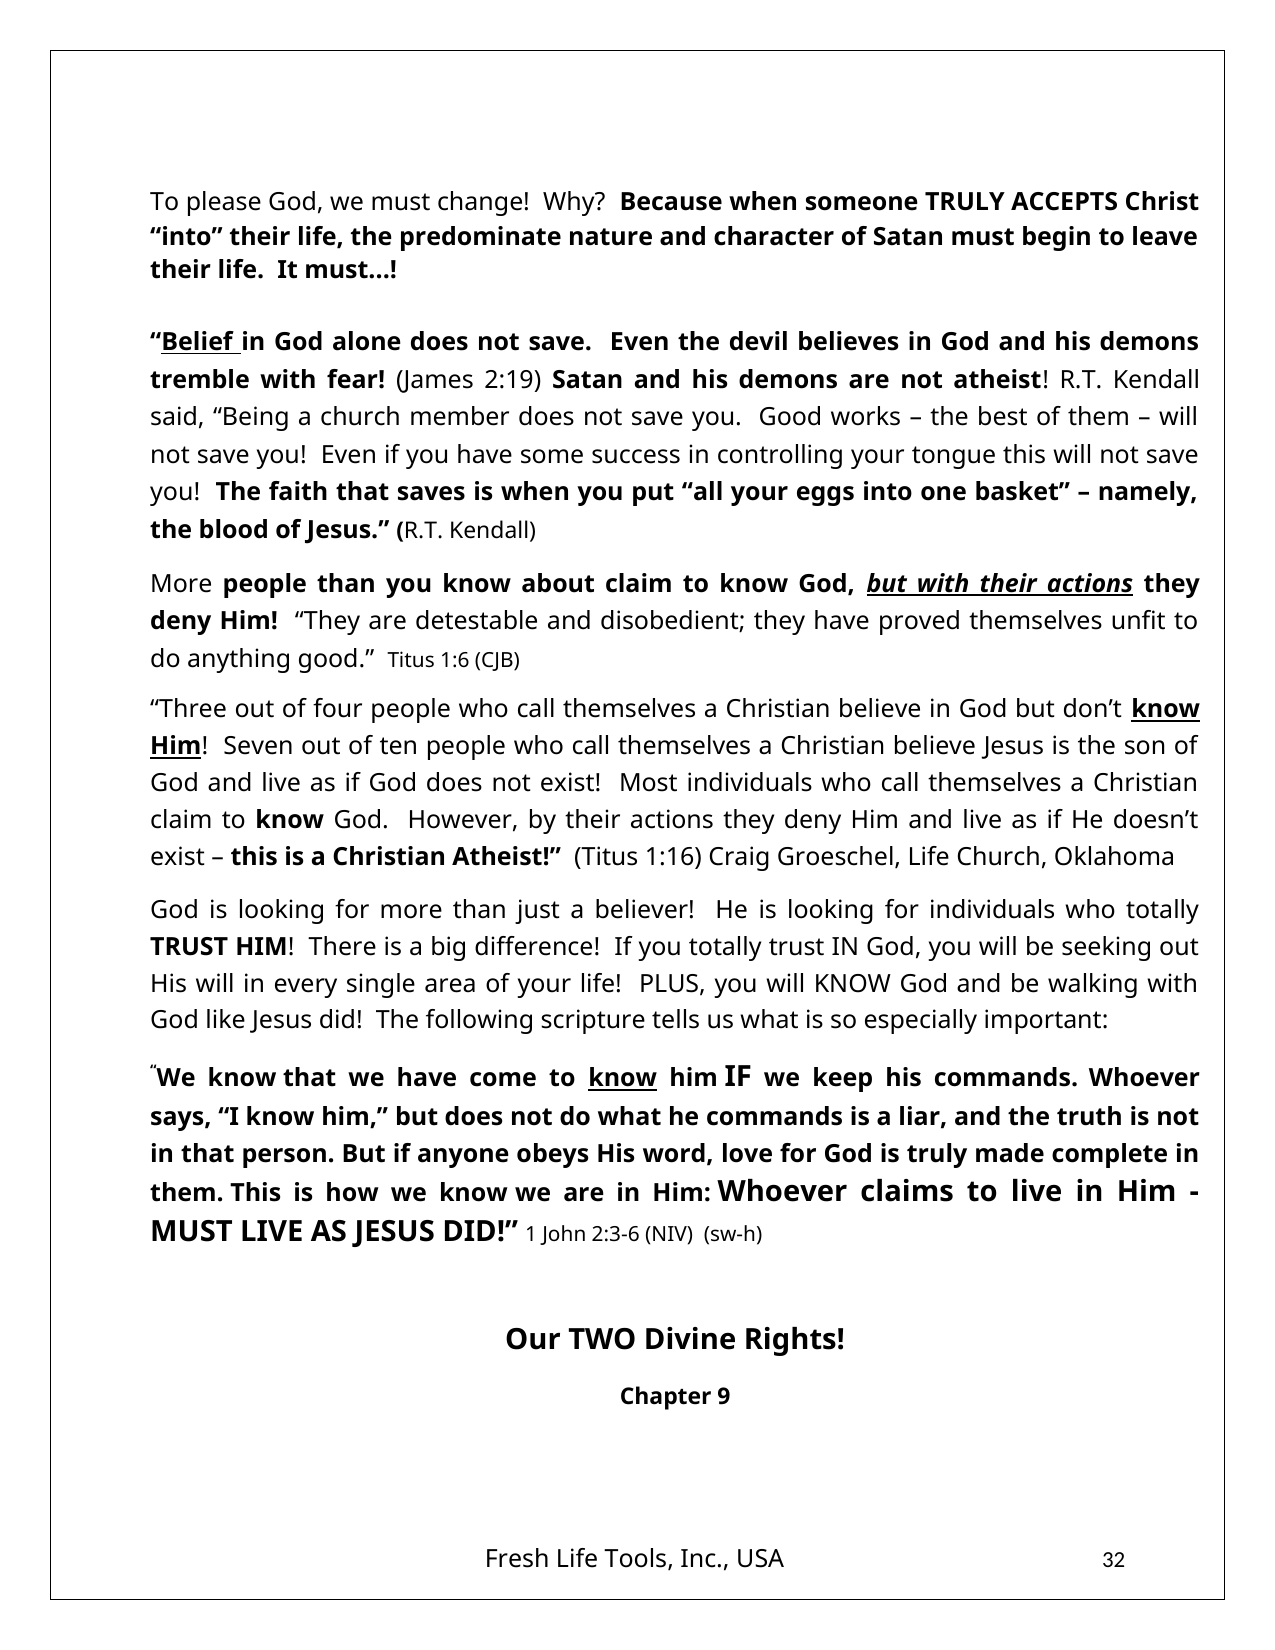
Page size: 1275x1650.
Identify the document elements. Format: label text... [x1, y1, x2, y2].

text More people than you know about claim to know God, but with their actions they deny Him! “They are detestable and disobedient; they have proved themselves unfit to do anything good.” Titus 1:6 (CJB) [150, 562, 1200, 674]
text “Three out of four people who call themselves a Christian believe in God but don’t know Him! Seven out of ten people who call themselves a Christian believe Jesus is the son of God and live as if God does not exist! Most individuals who call themselves a Christian claim to know God. However, by their actions they deny Him and live as if He doesn’t exist – this is a Christian Atheist!” (Titus 1:16) Craig Groeschel, Life Church, Oklahoma [150, 691, 1200, 872]
text Chapter 9 [150, 1373, 1200, 1411]
text “Belief in God alone does not save. Even the devil believes in God and his demons tremble with fear! (James 2:19) Satan and his demons are not atheist! R.T. Kendall said, “Being a church member does not save you. Good works – the best of them – will not save you! Even if you have some success in controlling your tongue this will not save you! The faith that saves is when you put “all your eggs into one basket” – namely, the blood of Jesus.” (R.T. Kendall) [150, 320, 1200, 545]
text God is looking for more than just a believer! He is looking for individuals who totally TRUST HIM! There is a big difference! If you totally trust IN God, you will be seeking out His will in every single area of your life! PLUS, you will KNOW God and be walking with God like Jesus did! The following scripture tells us what is so especially important: [150, 892, 1200, 1036]
text “We know that we have come to know him IF we keep his commands. Whoever says, “I know him,” but does not do what he commands is a liar, and the truth is not in that person. But if anyone obeys His word, love for God is truly made complete in them. This is how we know we are in Him: Whoever claims to live in Him - MUST LIVE AS JESUS DID!” 1 John 2:3-6 (NIV) (sw-h) [150, 1055, 1200, 1249]
text To please God, we must change! Why? Because when someone TRULY ACCEPTS Christ “into” their life, the predominate nature and character of Satan must begin to leave their life. It must...! [150, 184, 1200, 286]
text Our TWO Divine Rights! [150, 1318, 1200, 1358]
